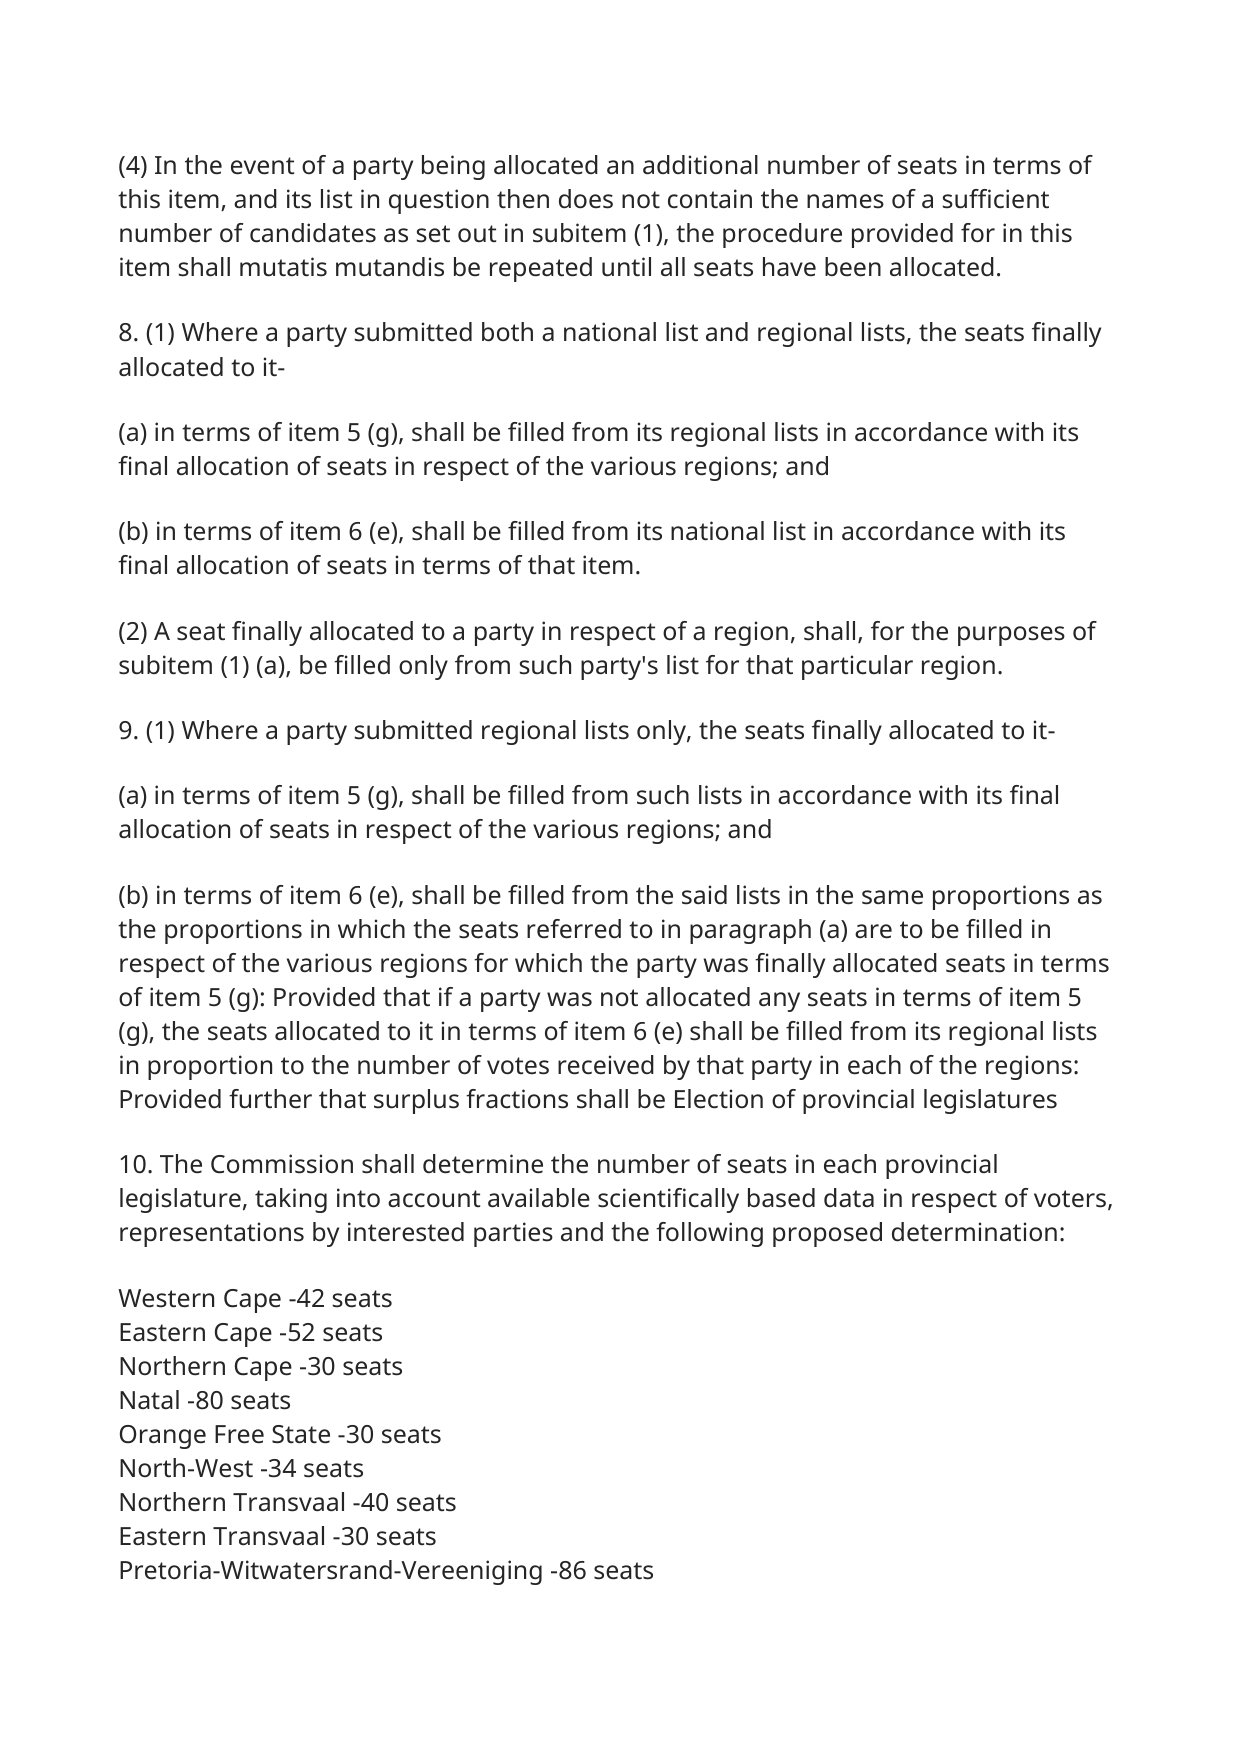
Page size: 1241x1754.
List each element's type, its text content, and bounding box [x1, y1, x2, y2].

text (2) A seat finally allocated to a party in respect of a region, shall, for the purposes of subitem (1) (a), be filled only from such party's list for that particular region. [118, 613, 1122, 681]
text (a) in terms of item 5 (g), shall be filled from such lists in accordance with its final allocation of seats in respect of the various regions; and [118, 778, 1122, 846]
text 8. (1) Where a party submitted both a national list and regional lists, the seats finally allocated to it- [118, 315, 1122, 383]
text (4) In the event of a party being allocated an additional number of seats in terms of this item, and its list in question then does not contain the names of a sufficient number of candidates as set out in subitem (1), the procedure provided for in this item shall mutatis mutandis be repeated until all seats have been allocated. [118, 148, 1122, 284]
text Western Cape -42 seats Eastern Cape -52 seats Northern Cape -30 seats Natal -80 seats Orange Free State -30 seats North-West -34 seats Northern Transvaal -40 seats Eastern Transvaal -30 seats Pretoria-Witwatersrand-Vereeniging -86 seats [118, 1280, 1122, 1587]
text 10. The Commission shall determine the number of seats in each provincial legislature, taking into account available scientifically based data in respect of voters, representations by interested parties and the following proposed determination: [118, 1147, 1122, 1249]
text (b) in terms of item 6 (e), shall be filled from the said lists in the same proportions as the proportions in which the seats referred to in paragraph (a) are to be filled in respect of the various regions for which the party was finally allocated seats in terms of item 5 (g): Provided that if a party was not allocated any seats in terms of item 5 (g), the seats allocated to it in terms of item 6 (e) shall be filled from its regional lists in proportion to the number of votes received by that party in each of the regions: Provided further that surplus fractions shall be Election of provincial legislatures [118, 877, 1122, 1116]
text 9. (1) Where a party submitted regional lists only, the seats finally allocated to it- [118, 713, 1122, 747]
text (b) in terms of item 6 (e), shall be filled from its national list in accordance with its final allocation of seats in terms of that item. [118, 514, 1122, 582]
text (a) in terms of item 5 (g), shall be filled from its regional lists in accordance with its final allocation of seats in respect of the various regions; and [118, 414, 1122, 483]
